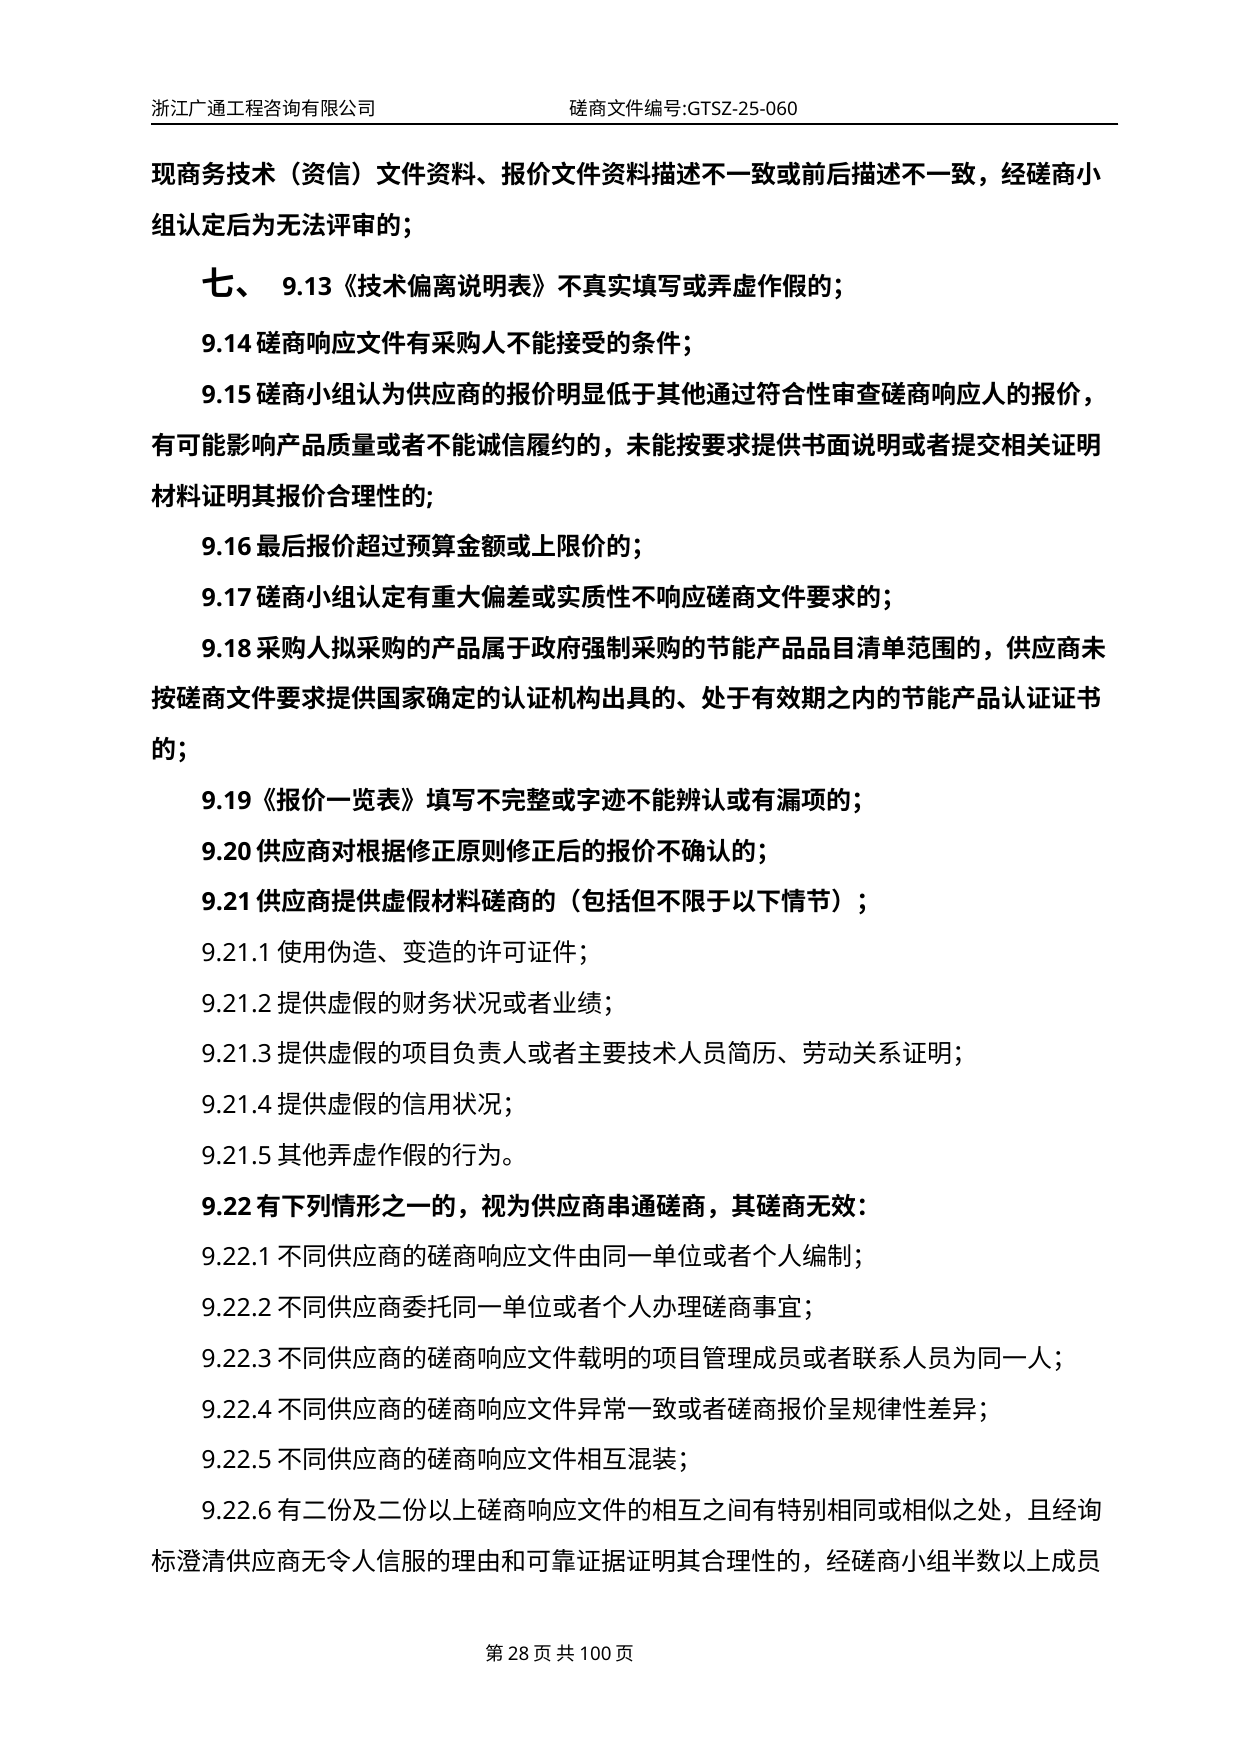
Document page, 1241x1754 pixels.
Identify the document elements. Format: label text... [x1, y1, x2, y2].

text 9.16最后报价超过预算金额或上限价的； [151, 527, 1118, 563]
text 9.21供应商提供虚假材料磋商的（包括但不限于以下情节）； [151, 882, 1118, 918]
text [151, 1491, 1118, 1577]
text 9.20供应商对根据修正原则修正后的报价不确认的； [151, 831, 1118, 867]
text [151, 155, 1118, 242]
text 9.22.1不同供应商的磋商响应文件由同一单位或者个人编制； [151, 1237, 1118, 1273]
text 9.19《报价一览表》填写不完整或字迹不能辨认或有漏项的； [151, 780, 1118, 817]
text 9.21.5其他弄虚作假的行为。 [151, 1135, 1118, 1172]
text 9.21.1使用伪造、变造的许可证件； [151, 932, 1118, 969]
text 9.22有下列情形之一的，视为供应商串通磋商，其磋商无效： [151, 1186, 1118, 1222]
text 9.18采购人拟采购的产品属于政府强制采购的节能产品品目清单范围的，供应商未按磋商文件要求提供国家确定的认证机构出具的、处于有效期之内的节能产品认证证书的； [151, 628, 1118, 766]
text 9.21.2提供虚假的财务状况或者业绩； [151, 983, 1118, 1019]
text 9.22.3不同供应商的磋商响应文件载明的项目管理成员或者联系人员为同一人； [151, 1338, 1118, 1374]
text 9.22.5不同供应商的磋商响应文件相互混装； [151, 1440, 1118, 1476]
text 9.14磋商响应文件有采购人不能接受的条件； [151, 324, 1118, 360]
text 9.22.2不同供应商委托同一单位或者个人办理磋商事宜； [151, 1288, 1118, 1324]
text 9.17磋商小组认定有重大偏差或实质性不响应磋商文件要求的； [151, 577, 1118, 614]
text 9.21.3提供虚假的项目负责人或者主要技术人员简历、劳动关系证明； [151, 1034, 1118, 1070]
text 9.22.4不同供应商的磋商响应文件异常一致或者磋商报价呈规律性差异； [151, 1389, 1118, 1425]
text 9.21.4提供虚假的信用状况； [151, 1085, 1118, 1121]
text 9.13《技术偏离说明表》不真实填写或弄虚作假的； [151, 256, 1118, 304]
text 9.15磋商小组认为供应商的报价明显低于其他通过符合性审查磋商响应人的报价，有可能影响产品质量或者不能诚信履约的，未能按要求提供书面说明或者提交相关证明材料证明其报价合理性的; [151, 374, 1118, 512]
